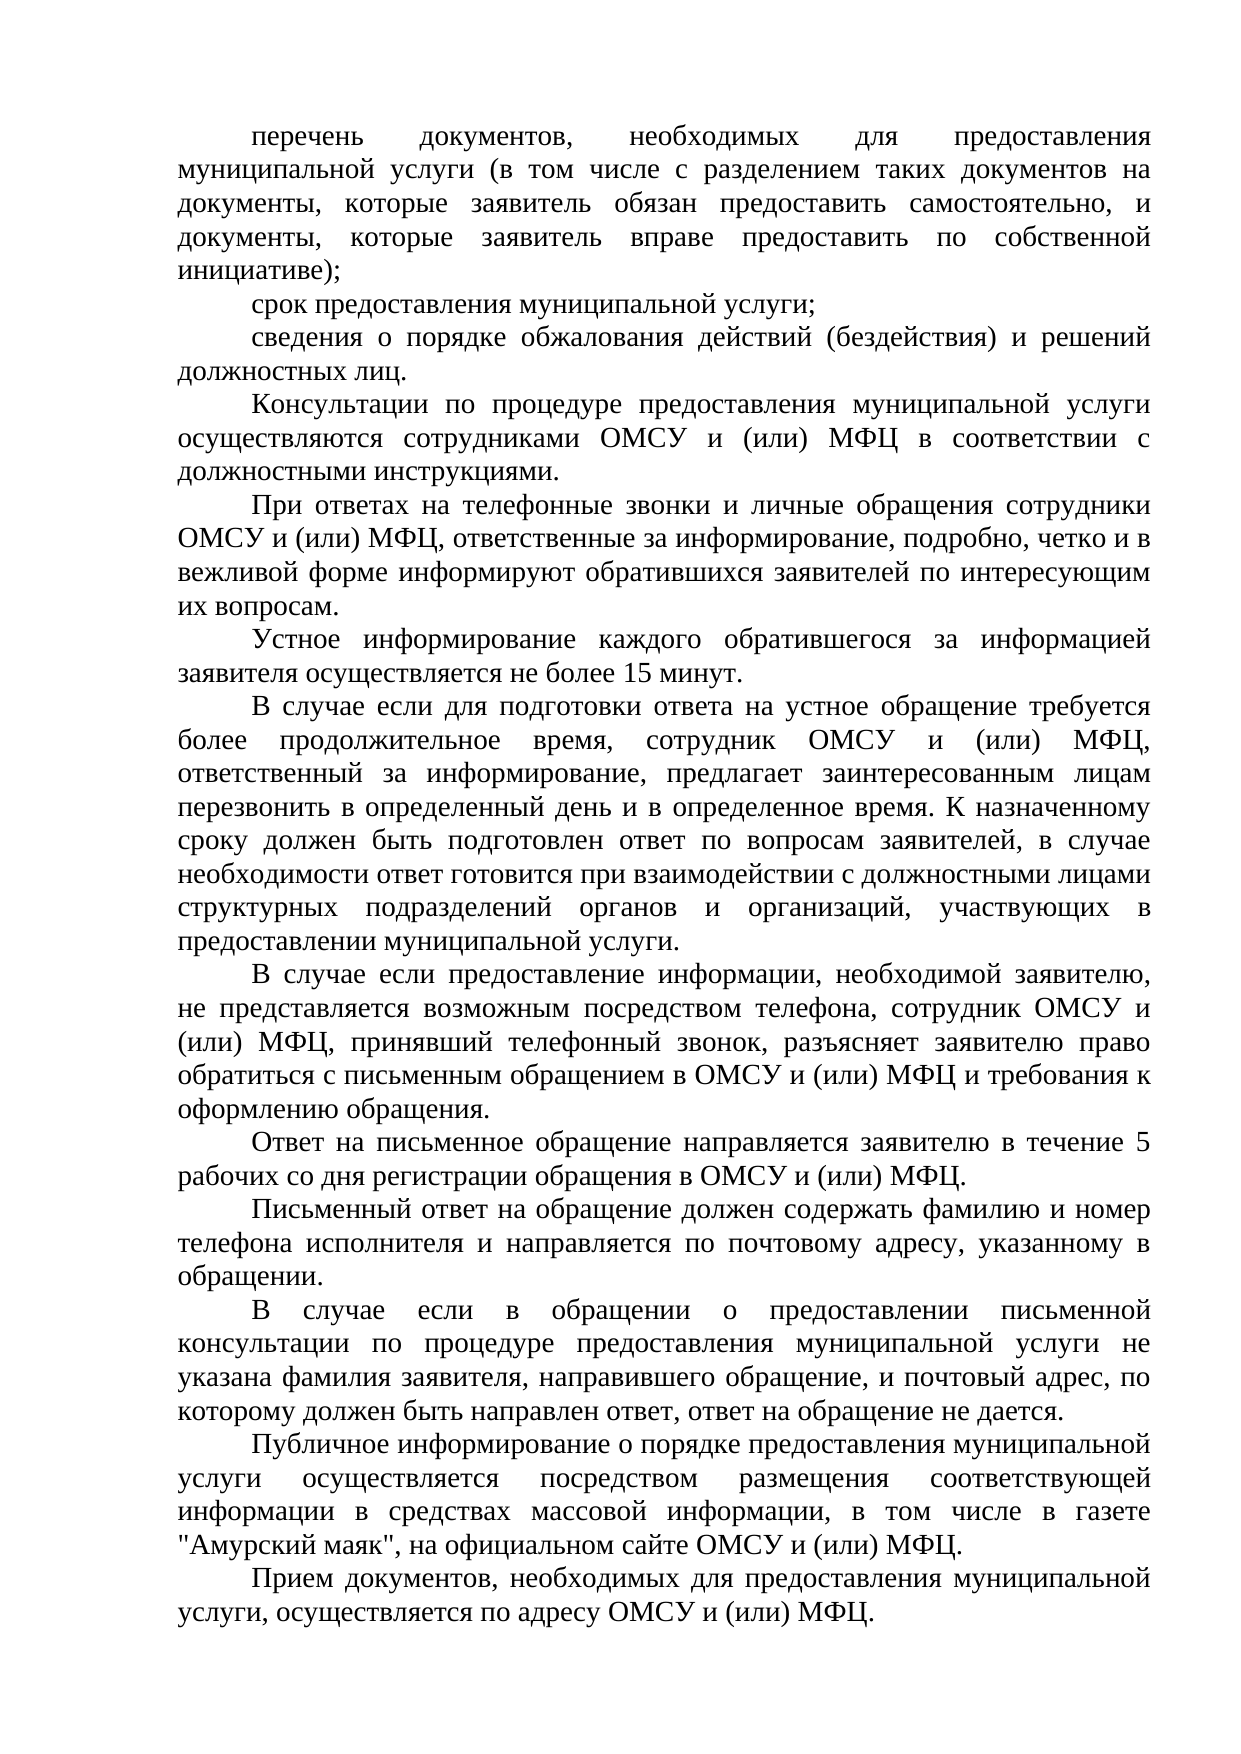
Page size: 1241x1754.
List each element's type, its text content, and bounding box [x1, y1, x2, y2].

text срок предоставления муниципальной услуги; [177, 286, 1152, 319]
text В случае если в обращении о предоставлении письменной консультации по процедуре предоставления муниципальной услуги не указана фамилия заявителя, направившего обращение, и почтовый адрес, по которому должен быть направлен ответ, ответ на обращение не дается. [177, 1292, 1152, 1426]
text Прием документов, необходимых для предоставления муниципальной услуги, осуществляется по адресу ОМСУ и (или) МФЦ. [177, 1560, 1152, 1627]
text В случае если для подготовки ответа на устное обращение требуется более продолжительное время, сотрудник ОМСУ и (или) МФЦ, ответственный за информирование, предлагает заинтересованным лицам перезвонить в определенный день и в определенное время. К назначенному сроку должен быть подготовлен ответ по вопросам заявителей, в случае необходимости ответ готовится при взаимодействии с должностными лицами структурных подразделений органов и организаций, участвующих в предоставлении муниципальной услуги. [177, 688, 1152, 957]
text сведения о порядке обжалования действий (бездействия) и решений должностных лиц. [177, 319, 1152, 386]
text перечень документов, необходимых для предоставления муниципальной услуги (в том числе с разделением таких документов на документы, которые заявитель обязан предоставить самостоятельно, и документы, которые заявитель вправе предоставить по собственной инициативе); [177, 118, 1152, 286]
text Консультации по процедуре предоставления муниципальной услуги осуществляются сотрудниками ОМСУ и (или) МФЦ в соответствии с должностными инструкциями. [177, 386, 1152, 487]
text Устное информирование каждого обратившегося за информацией заявителя осуществляется не более 15 минут. [177, 621, 1152, 688]
text В случае если предоставление информации, необходимой заявителю, не представляется возможным посредством телефона, сотрудник ОМСУ и (или) МФЦ, принявший телефонный звонок, разъясняет заявителю право обратиться с письменным обращением в ОМСУ и (или) МФЦ и требования к оформлению обращения. [177, 957, 1152, 1124]
text Ответ на письменное обращение направляется заявителю в течение 5 рабочих со дня регистрации обращения в ОМСУ и (или) МФЦ. [177, 1124, 1152, 1191]
text Письменный ответ на обращение должен содержать фамилию и номер телефона исполнителя и направляется по почтовому адресу, указанному в обращении. [177, 1191, 1152, 1292]
text Публичное информирование о порядке предоставления муниципальной услуги осуществляется посредством размещения соответствующей информации в средствах массовой информации, в том числе в газете "Амурский маяк", на официальном сайте ОМСУ и (или) МФЦ. [177, 1426, 1152, 1560]
text При ответах на телефонные звонки и личные обращения сотрудники ОМСУ и (или) МФЦ, ответственные за информирование, подробно, четко и в вежливой форме информируют обратившихся заявителей по интересующим их вопросам. [177, 487, 1152, 621]
